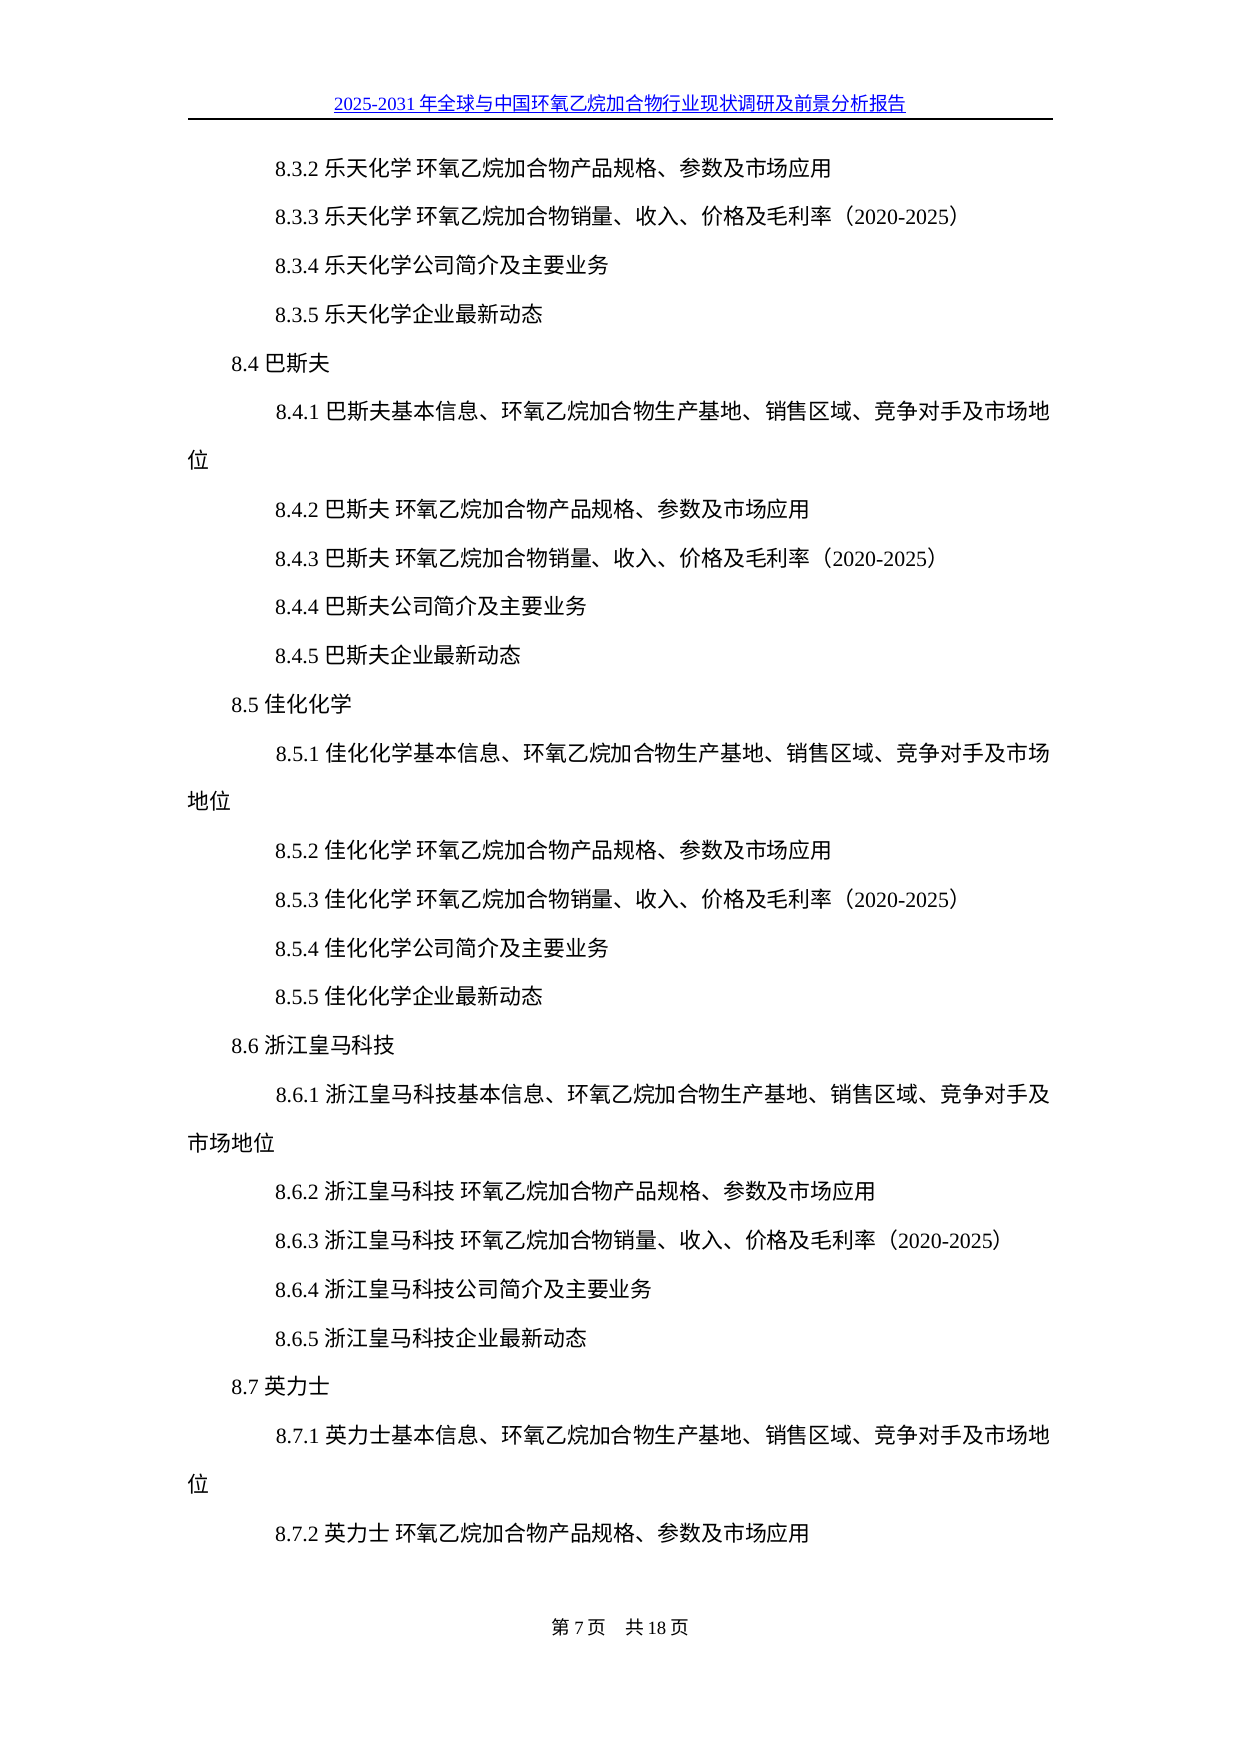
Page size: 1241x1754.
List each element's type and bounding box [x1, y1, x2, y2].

text [187, 150, 1053, 1548]
